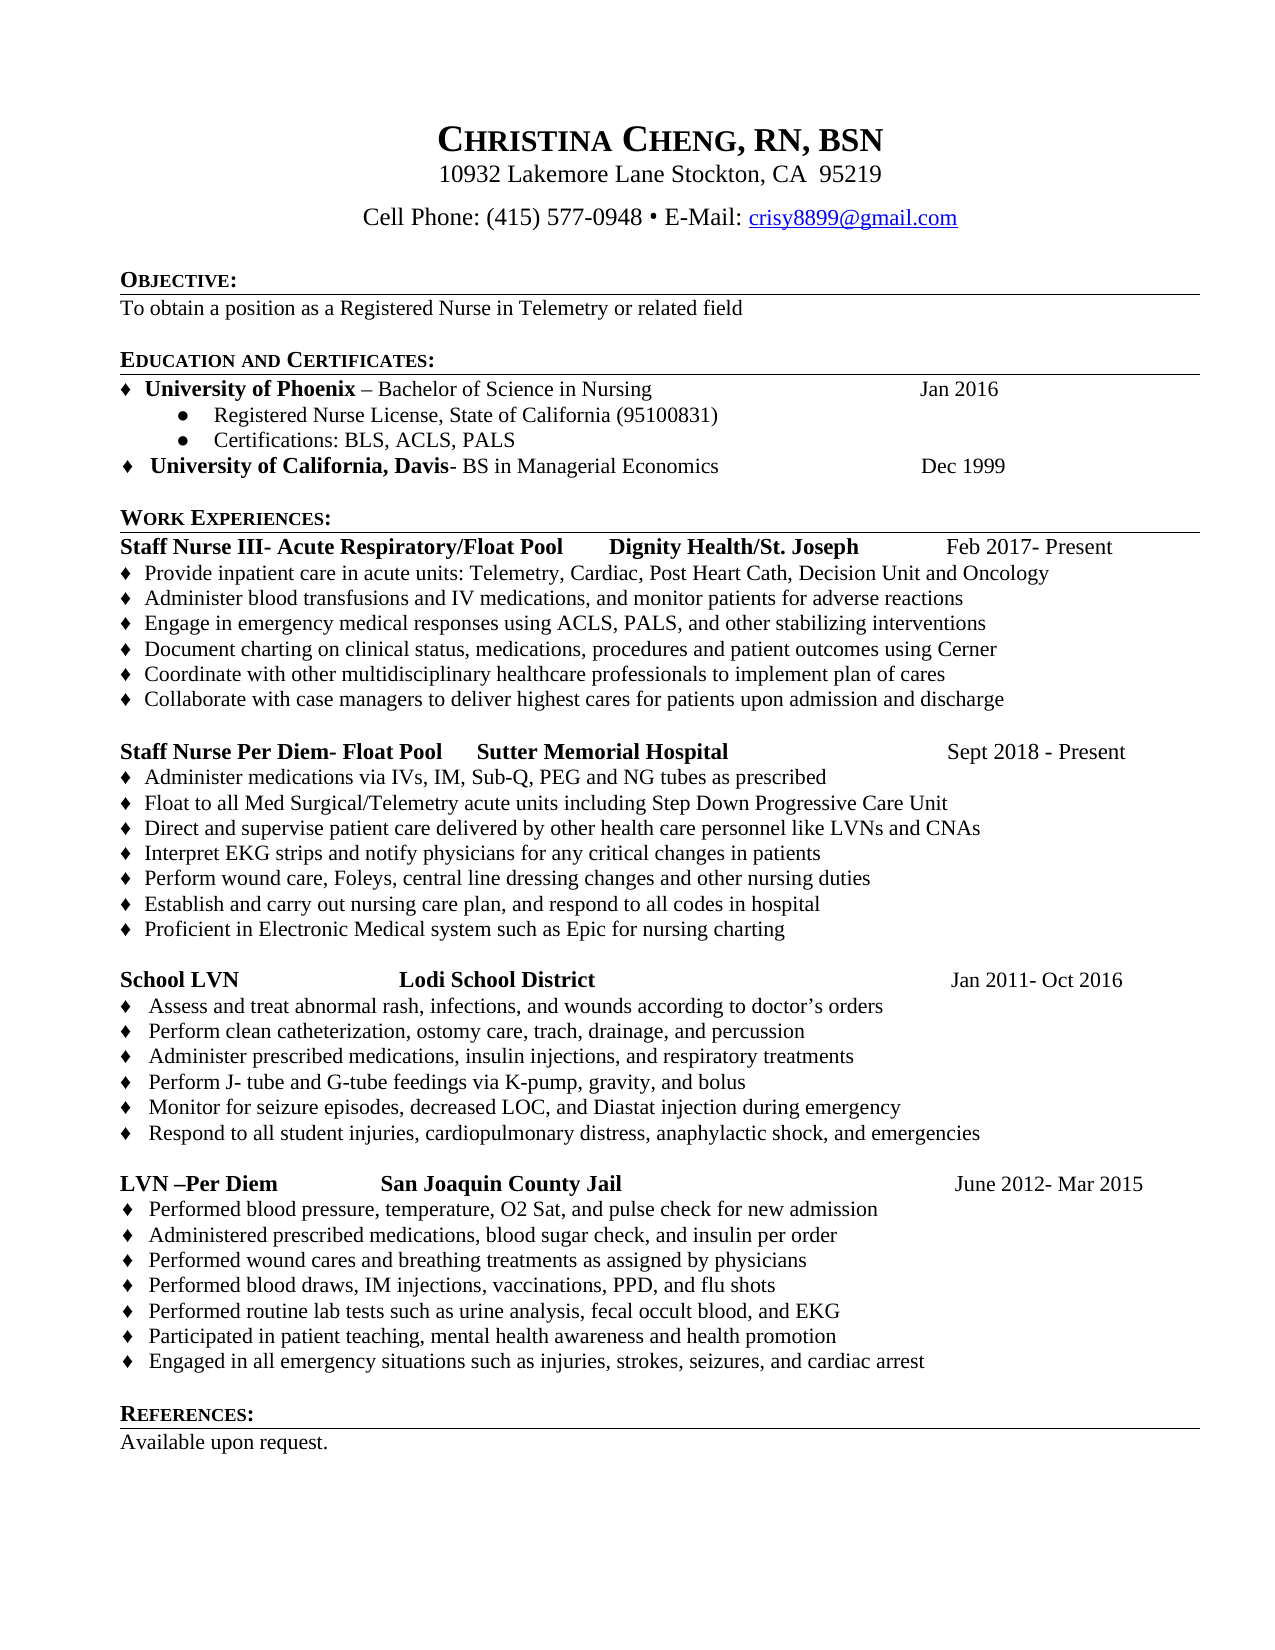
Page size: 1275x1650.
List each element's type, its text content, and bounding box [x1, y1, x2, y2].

list Administered prescribed medications, blood sugar check, and insulin per order [122, 1222, 1200, 1247]
text Staff Nurse Per Diem- Float Pool Sutter Memorial Hospital Sept 2018 - Present [120, 738, 1200, 764]
list Administer blood transfusions and IV medications, and monitor patients for adverse reactions [120, 585, 1200, 610]
list Assess and treat abnormal rash, infections, and wounds according to doctor’s orders [120, 993, 1200, 1018]
list Certifications: BLS, ACLS, PALS [176, 427, 1200, 452]
list Administer medications via IVs, IM, Sub-Q, PEG and NG tubes as prescribed [120, 764, 1200, 789]
text 10932 Lakemore Lane Stockton, CA 95219 [120, 159, 1200, 188]
text Objective: [120, 266, 1200, 294]
list Provide inpatient care in acute units: Telemetry, Cardiac, Post Heart Cath, Decision Unit and Oncology [120, 559, 1200, 585]
text LVN –Per Diem San Joaquin County Jail June 2012- Mar 2015 [120, 1170, 1200, 1196]
list Participated in patient teaching, mental health awareness and health promotion [122, 1323, 1200, 1348]
list Monitor for seizure episodes, decreased LOC, and Diastat injection during emergency [120, 1094, 1200, 1119]
list Performed routine lab tests such as urine analysis, fecal occult blood, and EKG [122, 1297, 1200, 1323]
list Registered Nurse License, State of California (95100831) [176, 401, 1200, 427]
text To obtain a position as a Registered Nurse in Telemetry or related field [120, 295, 1200, 320]
list Engage in emergency medical responses using ACLS, PALS, and other stabilizing interventions [120, 610, 1200, 635]
text Cell Phone: (415) 577-0948 • E-Mail: crisy8899@gmail.com [120, 188, 1200, 239]
list Coordinate with other multidisciplinary healthcare professionals to implement plan of cares [120, 661, 1200, 686]
text References: [120, 1400, 1200, 1428]
list University of California, Davis- BS in Managerial Economics Dec 1999 [122, 452, 1200, 478]
text Education and Certificates: [120, 346, 1200, 374]
list Perform wound care, Foleys, central line dressing changes and other nursing duties [120, 865, 1200, 891]
list Establish and carry out nursing care plan, and respond to all codes in hospital [120, 891, 1200, 916]
list Direct and supervise patient care delivered by other health care personnel like LVNs and CNAs [120, 815, 1200, 840]
text Christina Cheng, RN, BSN [120, 116, 1200, 159]
list University of Phoenix – Bachelor of Science in Nursing Jan 2016 [120, 375, 1200, 401]
list Perform J- tube and G-tube feedings via K-pump, gravity, and bolus [120, 1069, 1200, 1094]
list Respond to all student injuries, cardiopulmonary distress, anaphylactic shock, and emergencies [120, 1119, 1200, 1145]
list Collaborate with case managers to deliver highest cares for patients upon admission and discharge [120, 686, 1200, 711]
list Engaged in all emergency situations such as injuries, strokes, seizures, and cardiac arrest [122, 1348, 1200, 1373]
text School LVN Lodi School District Jan 2011- Oct 2016 [120, 966, 1200, 993]
list Interpret EKG strips and notify physicians for any critical changes in patients [120, 840, 1200, 865]
list Performed wound cares and breathing treatments as assigned by physicians [122, 1247, 1200, 1272]
list Administer prescribed medications, insulin injections, and respiratory treatments [120, 1043, 1200, 1069]
list Performed blood pressure, temperature, O2 Sat, and pulse check for new admission [122, 1196, 1200, 1222]
list Document charting on clinical status, medications, procedures and patient outcomes using Cerner [120, 635, 1200, 661]
list Float to all Med Surgical/Telemetry acute units including Step Down Progressive Care Unit [120, 789, 1200, 815]
list Performed blood draws, IM injections, vaccinations, PPD, and flu shots [122, 1272, 1200, 1297]
text Work Experiences: [120, 504, 1200, 532]
text Staff Nurse III- Acute Respiratory/Float Pool Dignity Health/St. Joseph Feb 2017- Present [120, 533, 1200, 559]
list Proficient in Electronic Medical system such as Epic for nursing charting [120, 916, 1200, 941]
text Available upon request. [120, 1429, 1200, 1454]
list Perform clean catheterization, ostomy care, trach, drainage, and percussion [120, 1018, 1200, 1043]
